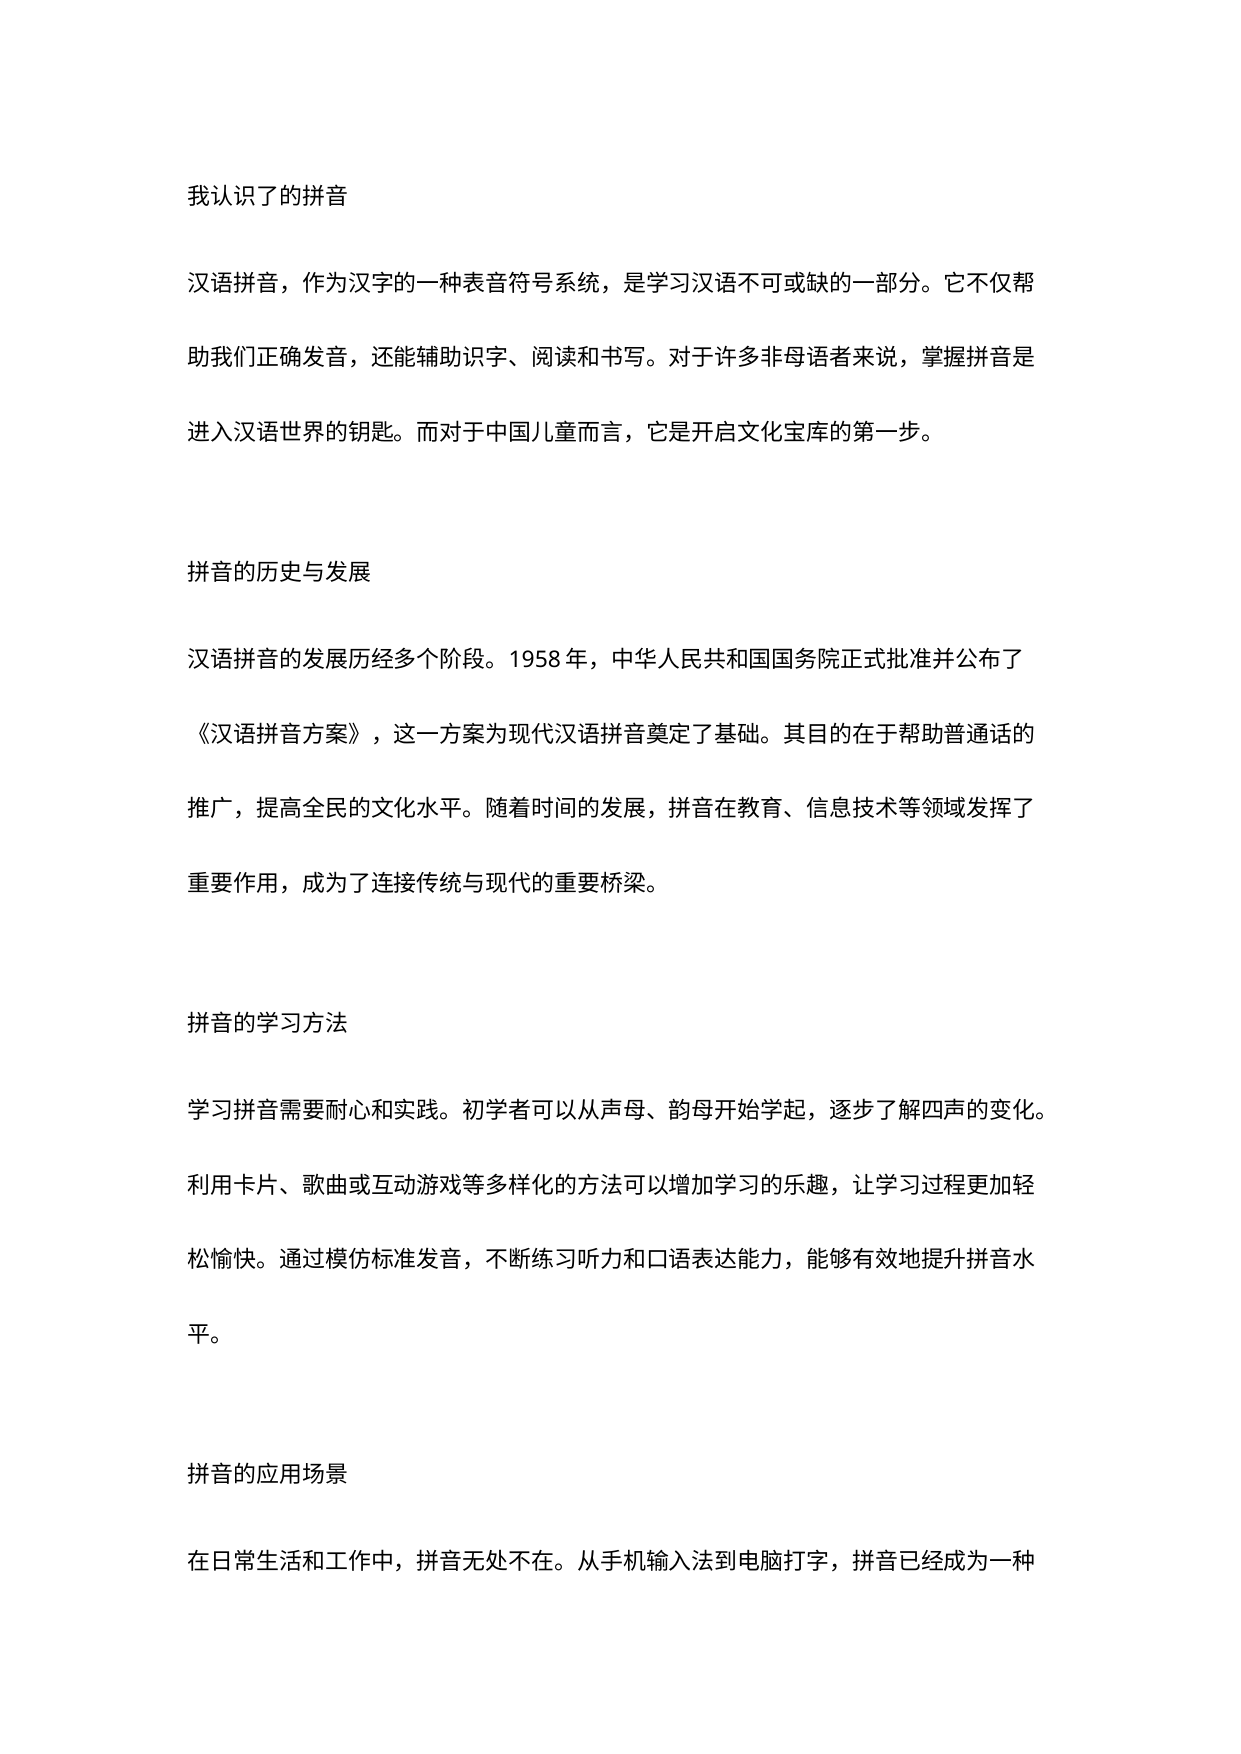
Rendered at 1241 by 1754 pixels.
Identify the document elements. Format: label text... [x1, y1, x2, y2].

text 拼音的应用场景 [187, 1440, 1053, 1505]
text 我认识了的拼音 [187, 162, 1053, 227]
text 汉语拼音，作为汉字的一种表音符号系统，是学习汉语不可或缺的一部分。它不仅帮助我们正确发音，还能辅助识字、阅读和书写。对于许多非母语者来说，掌握拼音是进入汉语世界的钥匙。而对于中国儿童而言，它是开启文化宝库的第一步。 [187, 248, 1053, 463]
text 学习拼音需要耐心和实践。初学者可以从声母、韵母开始学起，逐步了解四声的变化。利用卡片、歌曲或互动游戏等多样化的方法可以增加学习的乐趣，让学习过程更加轻松愉快。通过模仿标准发音，不断练习听力和口语表达能力，能够有效地提升拼音水平。 [187, 1076, 1053, 1365]
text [187, 1527, 1053, 1592]
text 拼音的历史与发展 [187, 538, 1053, 603]
text 拼音的学习方法 [187, 989, 1053, 1054]
text 汉语拼音的发展历经多个阶段。1958年，中华人民共和国国务院正式批准并公布了《汉语拼音方案》，这一方案为现代汉语拼音奠定了基础。其目的在于帮助普通话的推广，提高全民的文化水平。随着时间的发展，拼音在教育、信息技术等领域发挥了重要作用，成为了连接传统与现代的重要桥梁。 [187, 625, 1053, 914]
